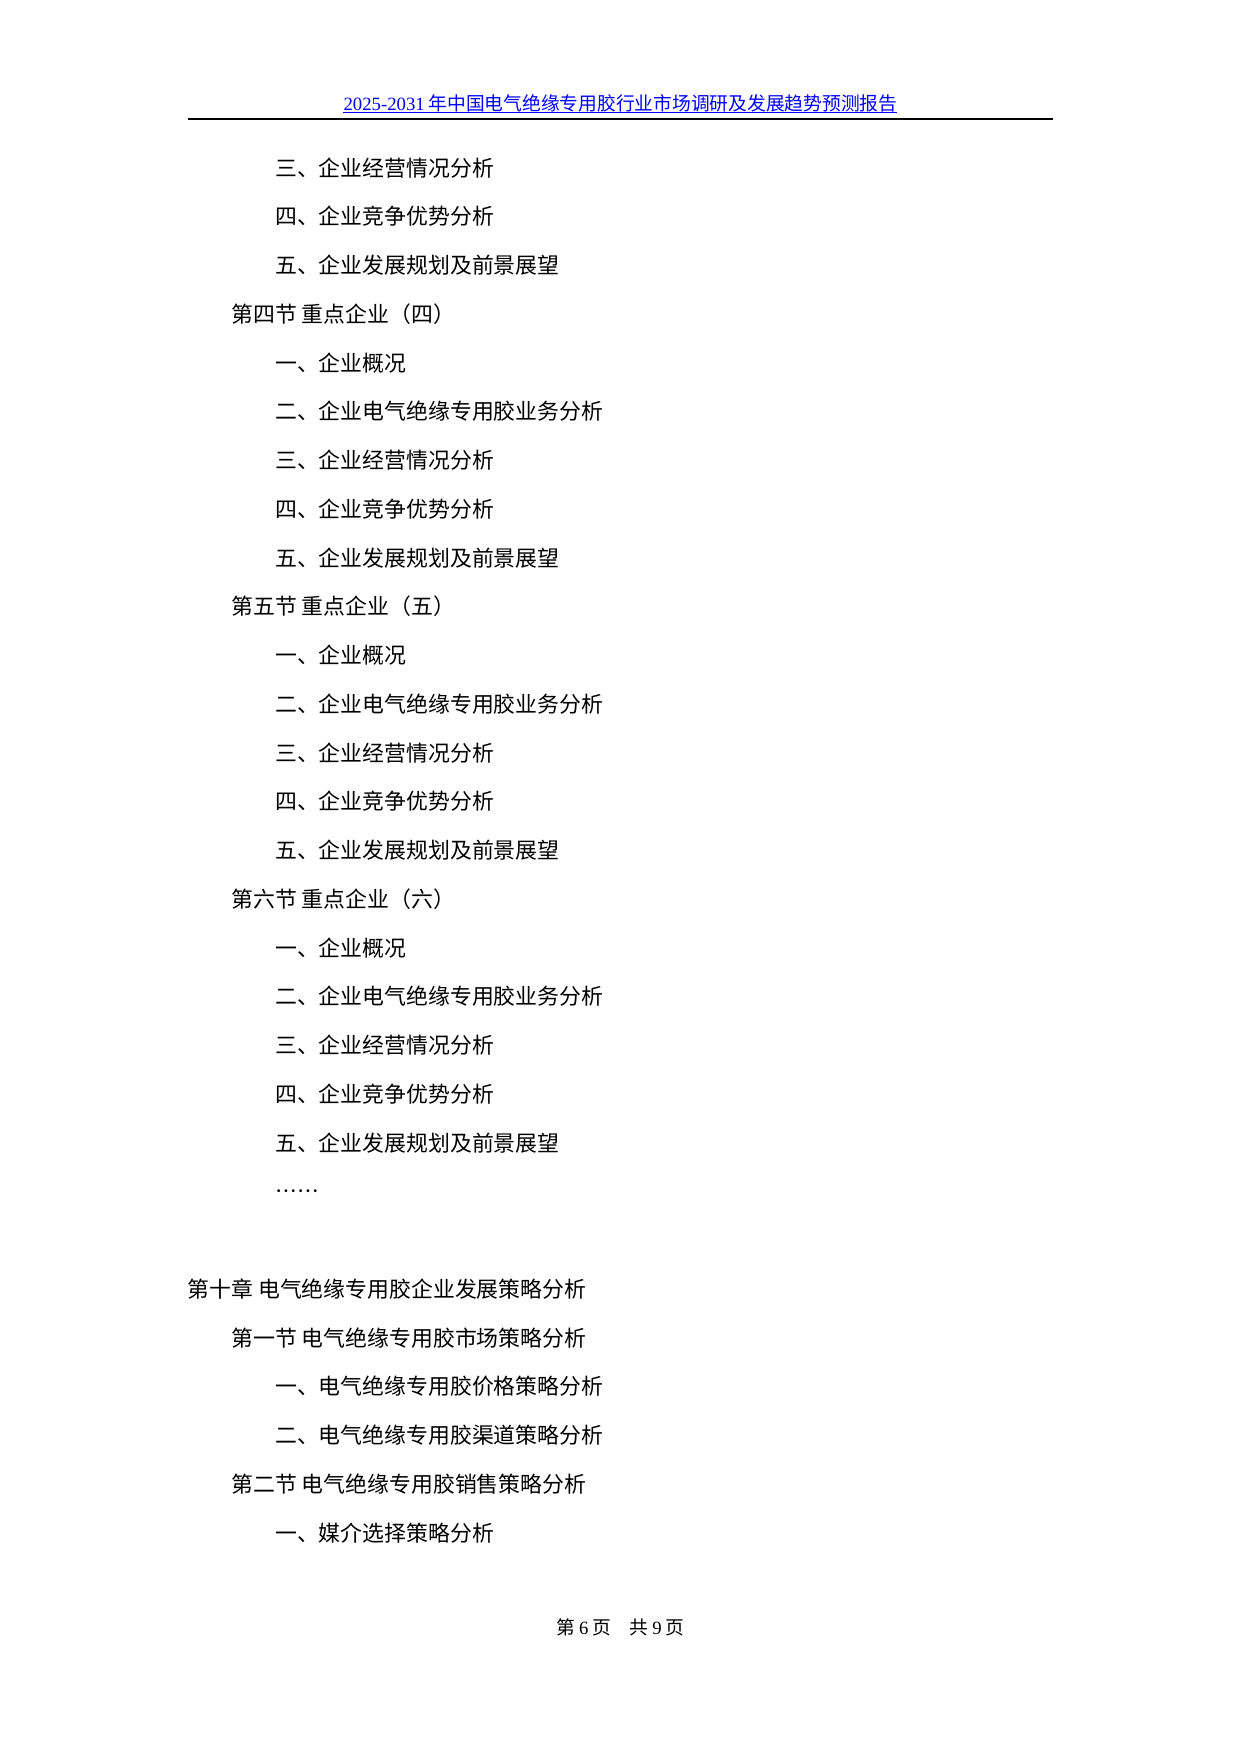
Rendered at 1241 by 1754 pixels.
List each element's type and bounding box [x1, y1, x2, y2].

text [187, 150, 1053, 1548]
